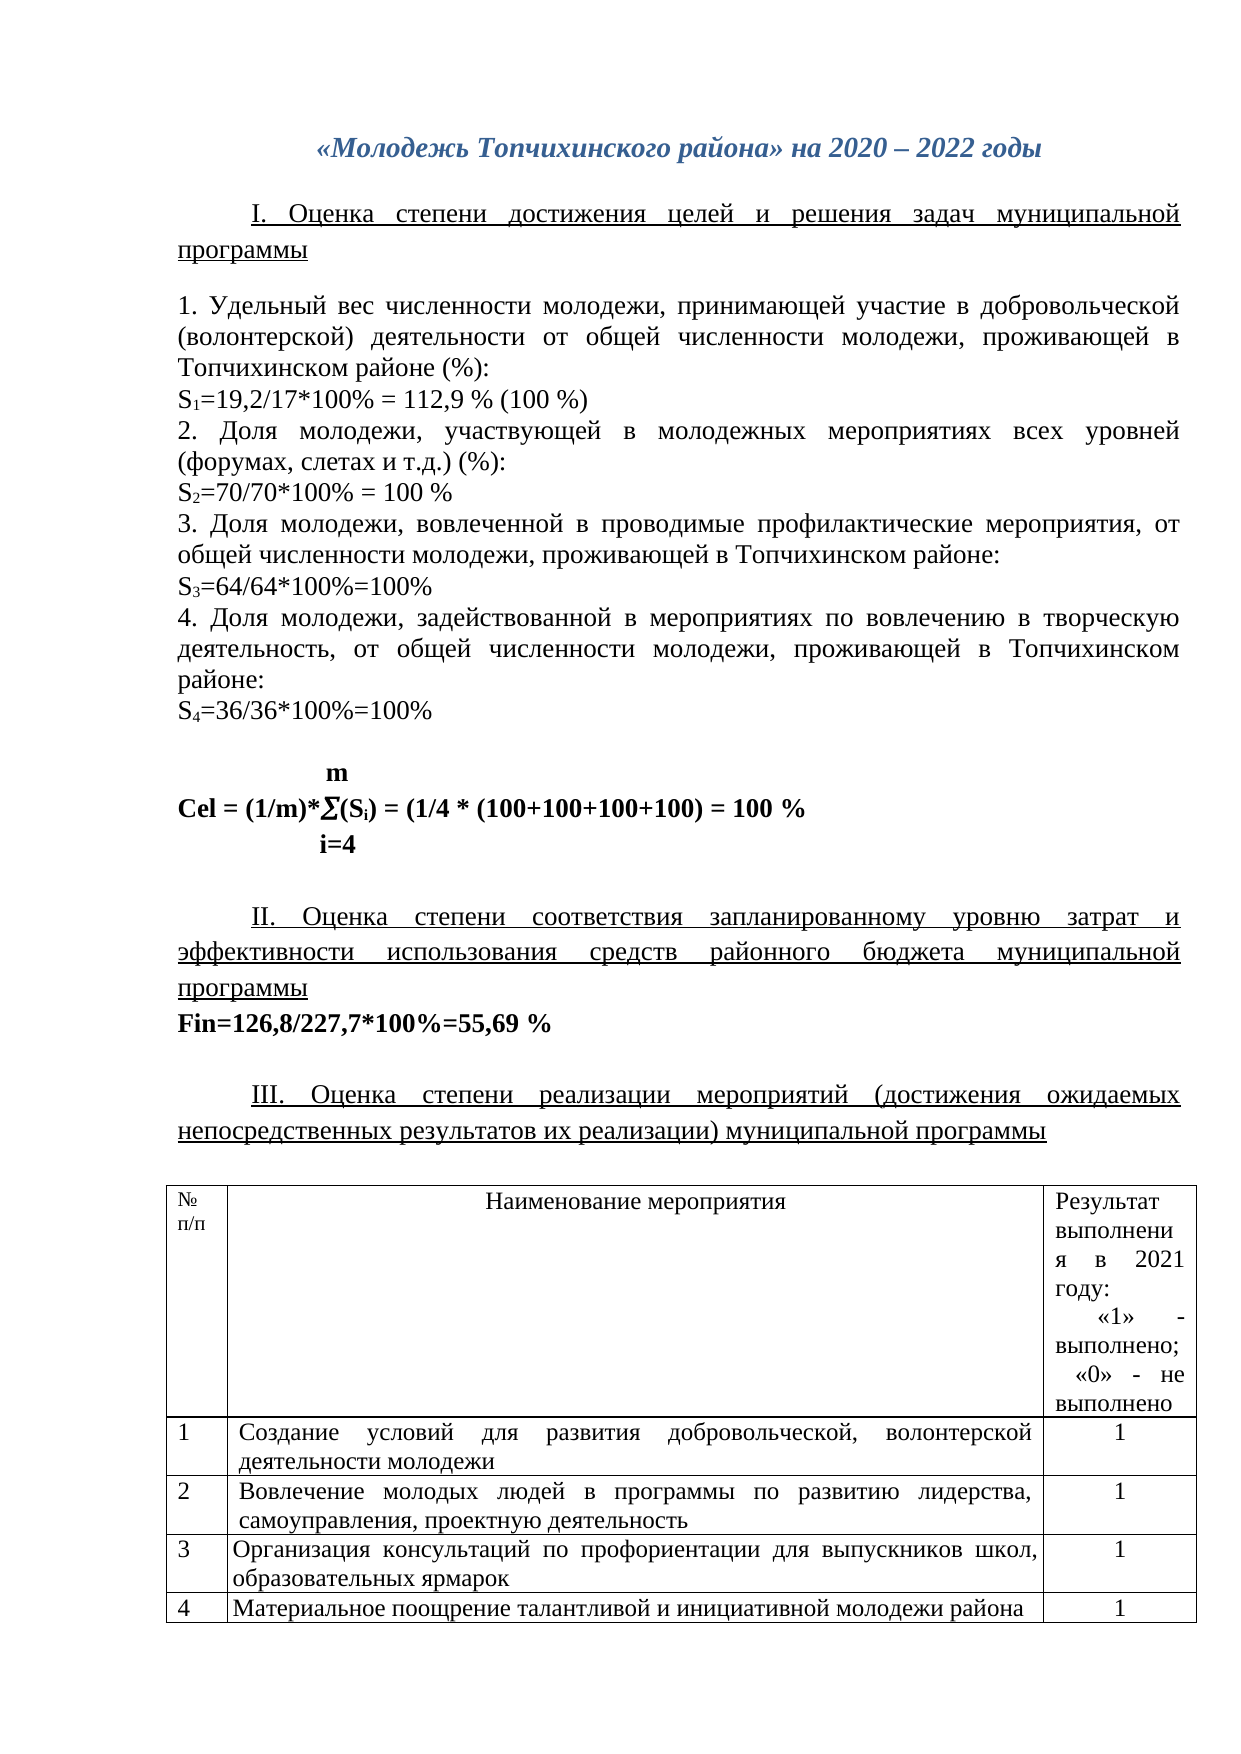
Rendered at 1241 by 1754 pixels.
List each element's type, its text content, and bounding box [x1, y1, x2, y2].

table_cell 1 [1044, 1535, 1196, 1592]
table_cell 1 [1044, 1418, 1196, 1475]
text Cel = (1/m)*(Si) = (1/4 * (100+100+100+100) = 100 % [177, 792, 1181, 823]
table_cell Вовлечение молодых людей в программы по развитию лидерства, самоуправления, проектную деятельность [228, 1476, 1043, 1533]
text S4=36/36*100%=100% [177, 694, 1181, 725]
text 1. Удельный вес численности молодежи, принимающей участие в добровольческой (волонтерской) деятельности от общей численности молодежи, проживающей в Топчихинском районе (%): [177, 289, 1181, 383]
text III. Оценка степени реализации мероприятий (достижения ожидаемых непосредственных результатов их реализации) муниципальной программы [177, 1078, 1181, 1145]
text m [177, 756, 1181, 788]
table_cell 3 [167, 1535, 227, 1592]
table_cell 1 [1044, 1593, 1196, 1622]
text S1=19,2/17*100% = 112,9 % (100 %) [177, 383, 1181, 414]
text 3. Доля молодежи, вовлеченной в проводимые профилактические мероприятия, от общей численности молодежи, проживающей в Топчихинском районе: [177, 507, 1181, 569]
text i=4 [177, 828, 1181, 859]
table_cell Материальное поощрение талантливой и инициативной молодежи района [228, 1593, 1043, 1622]
table_cell 1 [167, 1418, 227, 1475]
table_cell 1 [1044, 1476, 1196, 1533]
text S3=64/64*100%=100% [177, 569, 1181, 601]
text I. Оценка степени достижения целей и решения задач муниципальной программы [177, 197, 1181, 264]
text II. Оценка степени соответствия запланированному уровню затрат и эффективности использования средств районного бюджета муниципальной программы [177, 899, 1181, 962]
table_cell 4 [167, 1593, 227, 1622]
table_header Наименование мероприятия [228, 1186, 1043, 1416]
text II. Оценка степени соответствия запланированному уровню затрат и эффективности использования средств районного бюджета муниципальной программы [177, 963, 1181, 1002]
table_header Результат выполнения в 2021 году: «1» - выполнено; «0» - не выполнено [1044, 1186, 1196, 1416]
table_cell Создание условий для развития добровольческой, волонтерской деятельности молодежи [228, 1418, 1043, 1475]
table_header № п/п [167, 1186, 227, 1416]
table_cell Организация консультаций по профориентации для выпускников школ, образовательных ярмарок [228, 1535, 1043, 1592]
text 4. Доля молодежи, задействованной в мероприятиях по вовлечению в творческую деятельность, от общей численности молодежи, проживающей в Топчихинском районе: [177, 601, 1181, 694]
text 2. Доля молодежи, участвующей в молодежных мероприятиях всех уровней (форумах, слетах и т.д.) (%): [177, 414, 1181, 476]
text Fin=126,8/227,7*100%=55,69 % [177, 1007, 1181, 1038]
text «Молодежь Топчихинского района» на 2020 – 2022 годы [177, 130, 1181, 163]
text S2=70/70*100% = 100 % [177, 476, 1181, 507]
table_cell 2 [167, 1476, 227, 1533]
